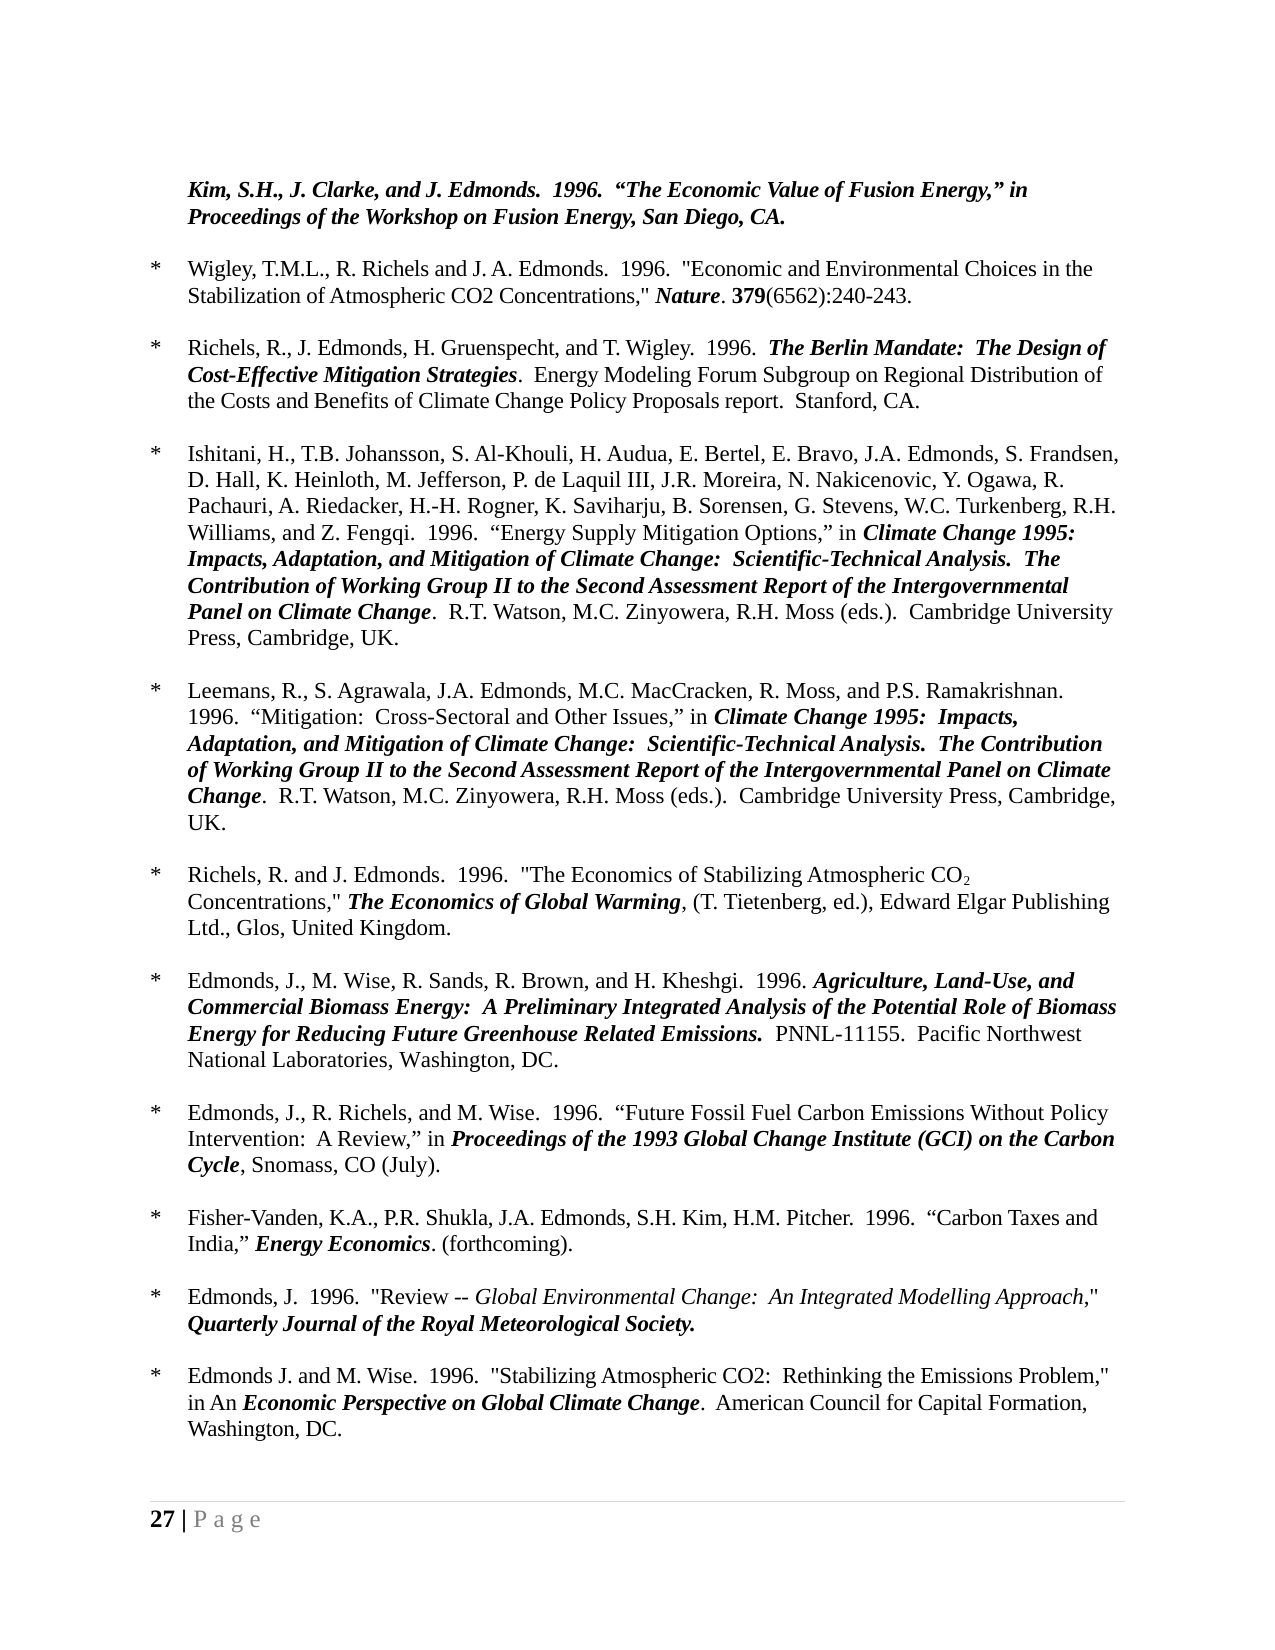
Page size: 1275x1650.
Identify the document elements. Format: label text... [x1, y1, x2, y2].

text Kim, S.H., J. Clarke, and J. Edmonds. 1996. “The Economic Value of Fusion Energy,” in Proceedings of the Workshop on Fusion Energy, San Diego, CA. [150, 176, 1125, 229]
text * Wigley, T.M.L., R. Richels and J. A. Edmonds. 1996. "Economic and Environmental Choices in the Stabilization of Atmospheric CO2 Concentrations," Nature. 379(6562):240-243. [150, 255, 1125, 308]
text * , J. 1996. "Review -- Global Environmental Change: An Integrated Modelling Approach," Quarterly Journal of the Royal Meteorological Society. [150, 1283, 1125, 1336]
text * J. and M. Wise. 1996. "Stabilizing Atmospheric CO2: Rethinking the Emissions Problem," in An Economic Perspective on Global Climate Change. American Council for Capital Formation, . [150, 1362, 1125, 1441]
text * Fisher-Vanden, K.A., P.R. Shukla, J.A. Edmonds, S.H. Kim, H.M. Pitcher. 1996. “Carbon Taxes and ,” Energy Economics. (forthcoming). [150, 1204, 1125, 1257]
text * Richels, R., J. Edmonds, H. Gruenspecht, and T. Wigley. 1996. The Mandate: The Design of Cost-Effective Mitigation Strategies. Energy Modeling Forum Subgroup on Regional Distribution of the Costs and Benefits of Climate Change Policy Proposals report. . [150, 334, 1125, 413]
text * Richels, R. and J. Edmonds. 1996. "The Economics of Stabilizing Atmospheric CO2 Concentrations," The Economics of Global Warming, (T. Tietenberg, ed.), Edward Elgar Publishing Ltd., . [150, 862, 1125, 941]
text * , J., M. Wise, R. Sands, R. Brown, and H. Kheshgi. 1996. Agriculture, Land-Use, and Commercial Biomass Energy: A Preliminary Integrated Analysis of the Potential Role of Biomass Energy for Reducing Future Greenhouse Related Emissions. PNNL-11155. Pacific Northwest National Laboratories, . [150, 967, 1125, 1072]
text * Leemans, R., S. Agrawala, J.A. Edmonds, M.C. MacCracken, R. Moss, and P.S. Ramakrishnan. 1996. “Mitigation: Cross-Sectoral and Other Issues,” in Climate Change 1995: Impacts, Adaptation, and Mitigation of Climate Change: Scientific-Technical Analysis. The Contribution of Working Group II to the Second Assessment Report of the Intergovernmental Panel on Climate Change. R.T. Watson, M.C. Zinyowera, R.H. Moss (eds.). Press, . [150, 677, 1125, 835]
text * Ishitani, H., T.B. Johansson, S. Al-Khouli, H. Audua, E. Bertel, E. Bravo, J.A. Edmonds, S. Frandsen, D. Hall, K. Heinloth, M. Jefferson, P. de Laquil III, J.R. Moreira, N. Nakicenovic, Y. Ogawa, R. Pachauri, A. Riedacker, H.-H. Rogner, K. Saviharju, B. Sorensen, G. Stevens, W.C. Turkenberg, R.H. Williams, and Z. Fengqi. 1996. “Energy Supply Mitigation Options,” in Climate Change 1995: Impacts, Adaptation, and Mitigation of Climate Change: Scientific-Technical Analysis. The Contribution of Working Group II to the Second Assessment Report of the Intergovernmental Panel on Climate Change. R.T. Watson, M.C. Zinyowera, R.H. Moss (eds.). Press, . [150, 440, 1125, 651]
text * , J., R. Richels, and M. Wise. 1996. “Future Fossil Fuel Carbon Emissions Without Policy Intervention: A Review,” in Proceedings of the 1993 Global Change Institute (GCI) on the Carbon Cycle, (July). [150, 1099, 1125, 1178]
